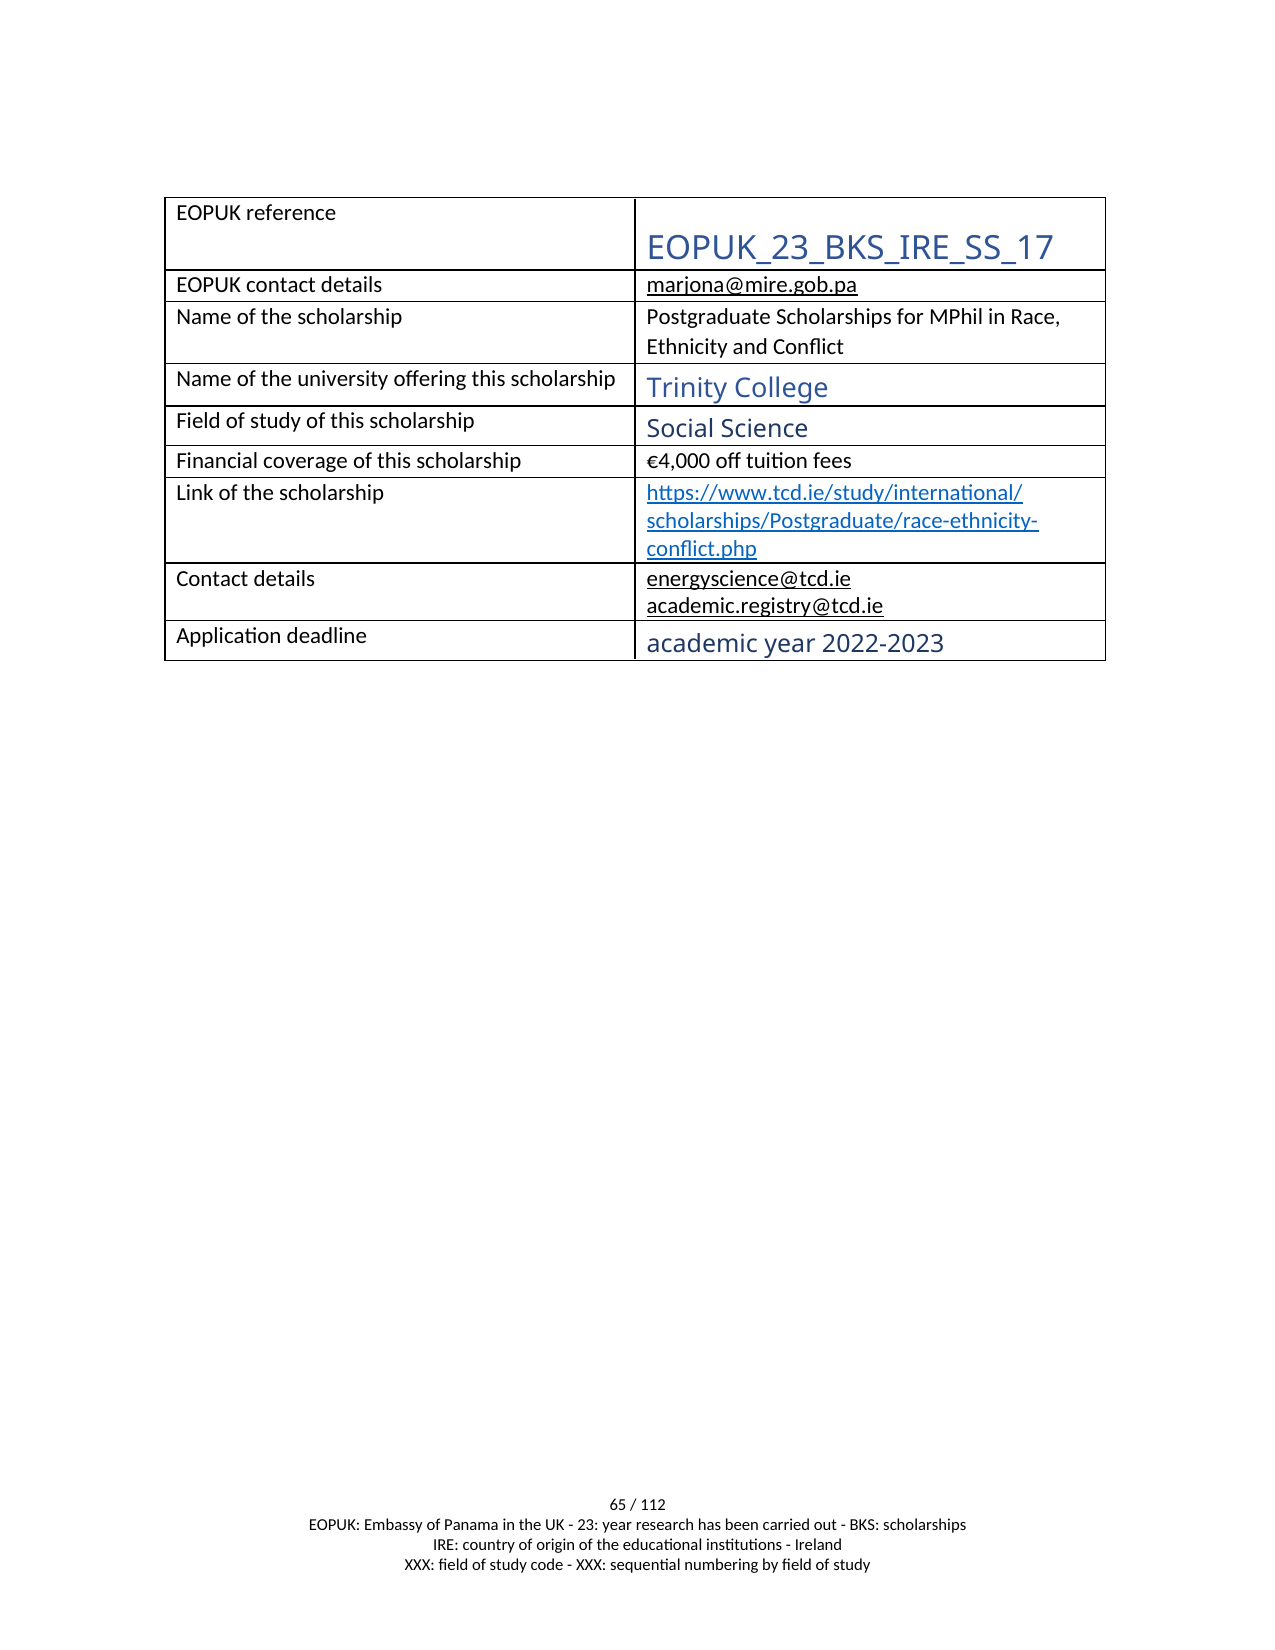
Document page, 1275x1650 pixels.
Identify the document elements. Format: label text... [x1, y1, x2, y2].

table_cell energyscience@tcd.ie academic.registry@tcd.ie [636, 564, 1105, 620]
table_cell Postgraduate Scholarships for MPhil in Race, Ethnicity and Conflict [636, 302, 1105, 362]
table_cell Application deadline [166, 621, 634, 659]
table_cell academic year 2022-2023 [636, 621, 1105, 659]
table_header EOPUK_23_BKS_IRE_SS_17 [636, 198, 1105, 269]
table_cell marjona@mire.gob.pa [636, 271, 1105, 301]
table_cell €4,000 off tuition fees [636, 446, 1105, 476]
table_header EOPUK reference [166, 198, 635, 269]
table_cell Field of study of this scholarship [166, 407, 634, 445]
table_cell https://www.tcd.ie/study/international/scholarships/Postgraduate/race-ethnicity-conflict.php [636, 478, 1105, 562]
table_cell Trinity College [636, 364, 1105, 405]
table_cell Social Science [636, 407, 1105, 445]
table_cell Name of the scholarship [166, 302, 634, 362]
table_cell Contact details [166, 564, 634, 620]
table_cell Financial coverage of this scholarship [166, 446, 634, 476]
table_cell EOPUK contact details [166, 271, 634, 301]
table_cell Name of the university offering this scholarship [166, 364, 634, 405]
table_cell Link of the scholarship [166, 478, 634, 562]
